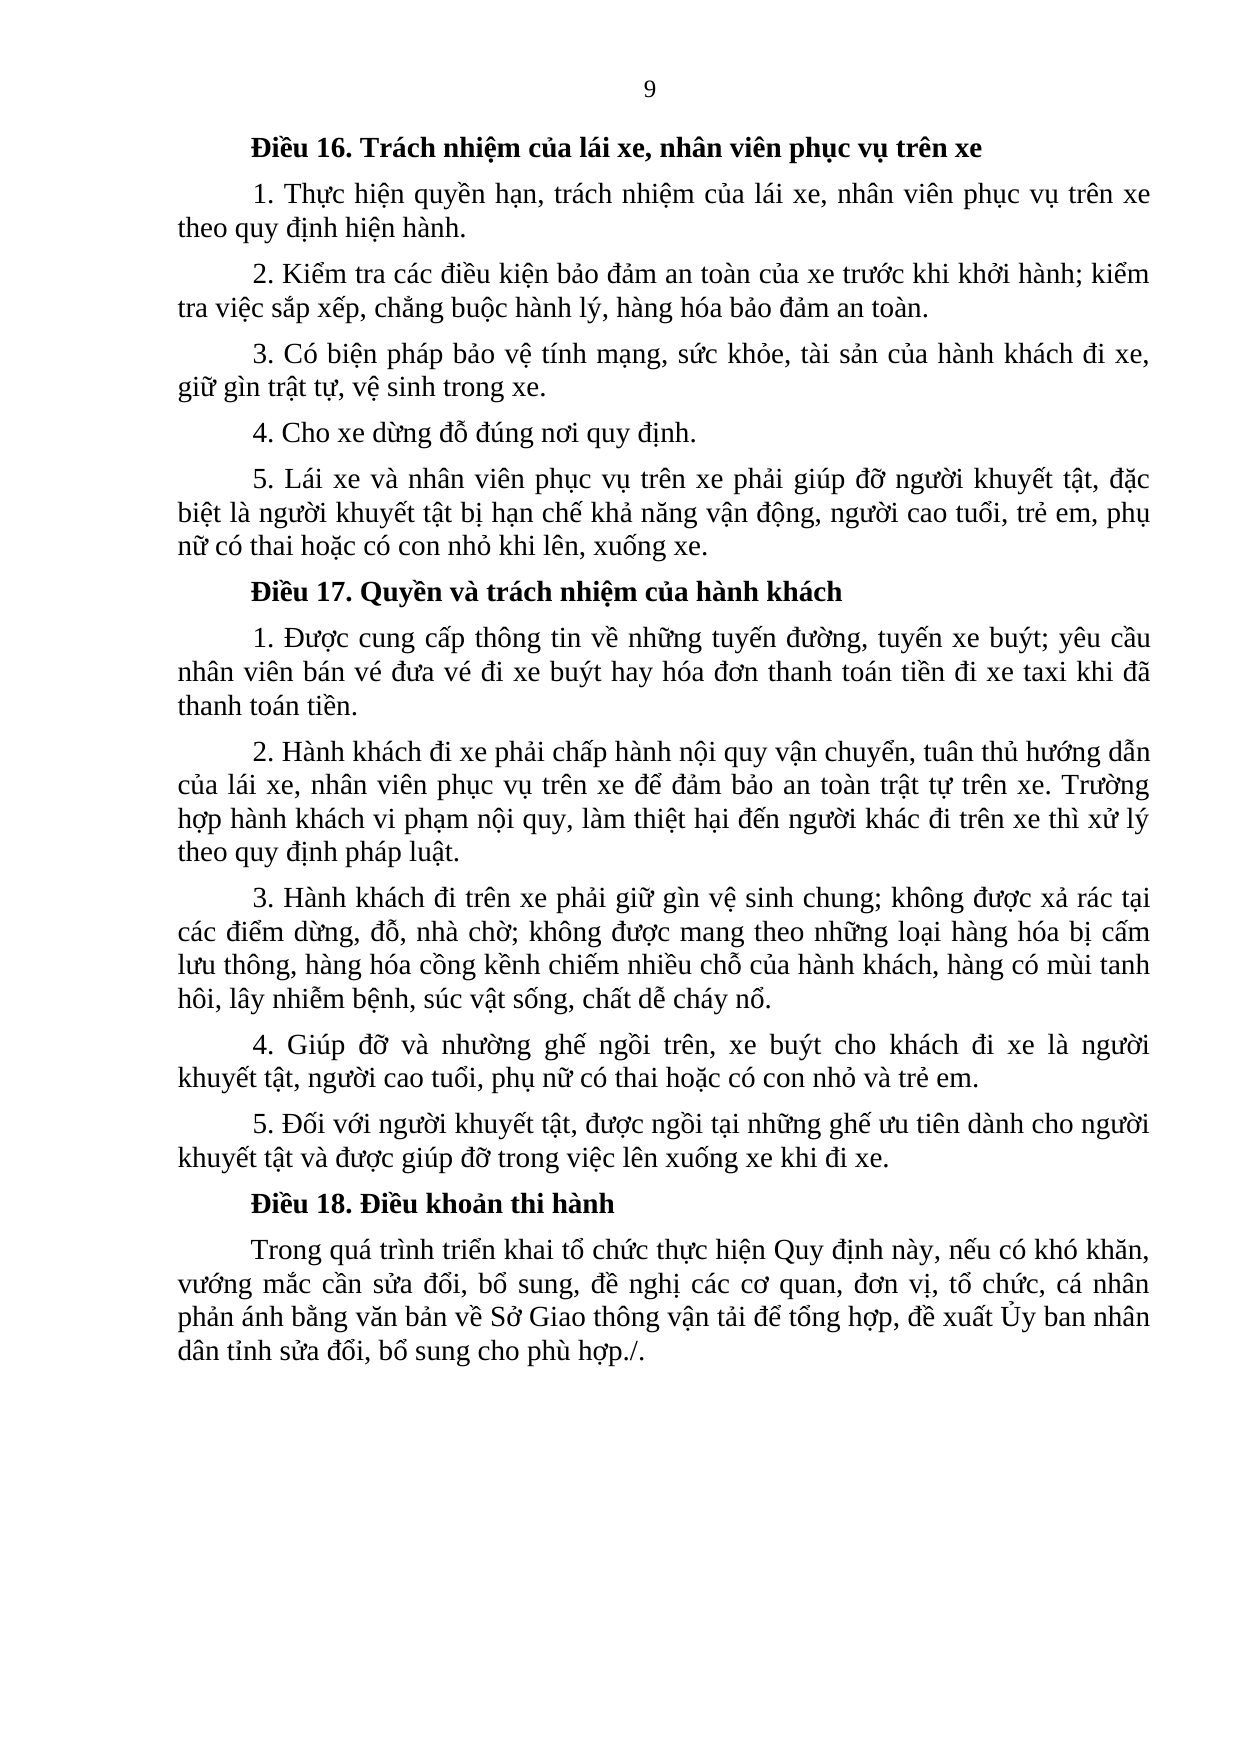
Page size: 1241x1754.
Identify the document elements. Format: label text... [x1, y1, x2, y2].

text Trong quá trình triển khai tổ chức thực hiện Quy định này, nếu có khó khăn, vướng mắc cần sửa đổi, bổ sung, đề nghị các cơ quan, đơn vị, tổ chức, cá nhân phản ánh bằng văn bản về Sở Giao thông vận tải để tổng hợp, đề xuất Ủy ban nhân dân tỉnh sửa đổi, bổ sung cho phù hợp./. [177, 1232, 1152, 1366]
list 4. Cho xe dừng đỗ đúng nơi quy định. [177, 415, 1152, 449]
text 5. Lái xe và nhân viên phục vụ trên xe phải giúp đỡ người khuyết tật, đặc biệt là người khuyết tật bị hạn chế khả năng vận động, người cao tuổi, trẻ em, phụ nữ có thai hoặc có con nhỏ khi lên, xuống xe. [177, 461, 1152, 562]
text 1. Được cung cấp thông tin về những tuyến đường, tuyến xe buýt; yêu cầu nhân viên bán vé đưa vé đi xe buýt hay hóa đơn thanh toán tiền đi xe taxi khi đã thanh toán tiền. [177, 621, 1152, 721]
text 3. Hành khách đi trên xe phải giữ gìn vệ sinh chung; không được xả rác tại các điểm dừng, đỗ, nhà chờ; không được mang theo những loại hàng hóa bị cấm lưu thông, hàng hóa cồng kềnh chiếm nhiều chỗ của hành khách, hàng có mùi tanh hôi, lây nhiễm bệnh, súc vật sống, chất dễ cháy nổ. [177, 880, 1152, 1014]
subtitle Điều 17. Quyền và trách nhiệm của hành khách [177, 574, 1152, 608]
text 3. Có biện pháp bảo vệ tính mạng, sức khỏe, tài sản của hành khách đi xe, giữ gìn trật tự, vệ sinh trong xe. [177, 336, 1152, 403]
text 5. Đối với người khuyết tật, được ngồi tại những ghế ưu tiên dành cho người khuyết tật và được giúp đỡ trong việc lên xuống xe khi đi xe. [177, 1107, 1152, 1174]
text 4. Giúp đỡ và nhường ghế ngồi trên, xe buýt cho khách đi xe là người khuyết tật, người cao tuổi, phụ nữ có thai hoặc có con nhỏ và trẻ em. [177, 1027, 1152, 1094]
text 1. Thực hiện quyền hạn, trách nhiệm của lái xe, nhân viên phục vụ trên xe theo quy định hiện hành. [177, 177, 1152, 244]
text 2. Hành khách đi xe phải chấp hành nội quy vận chuyển, tuân thủ hướng dẫn của lái xe, nhân viên phục vụ trên xe để đảm bảo an toàn trật tự trên xe. Trường hợp hành khách vi phạm nội quy, làm thiệt hại đến người khác đi trên xe thì xử lý theo quy định pháp luật. [177, 734, 1152, 868]
text 2. Kiểm tra các điều kiện bảo đảm an toàn của xe trước khi khởi hành; kiểm tra việc sắp xếp, chẳng buộc hành lý, hàng hóa bảo đảm an toàn. [177, 256, 1152, 323]
subtitle Điều 16. Trách nhiệm của lái xe, nhân viên phục vụ trên xe [177, 131, 1152, 164]
subtitle Điều 18. Điều khoản thi hành [177, 1186, 1152, 1220]
